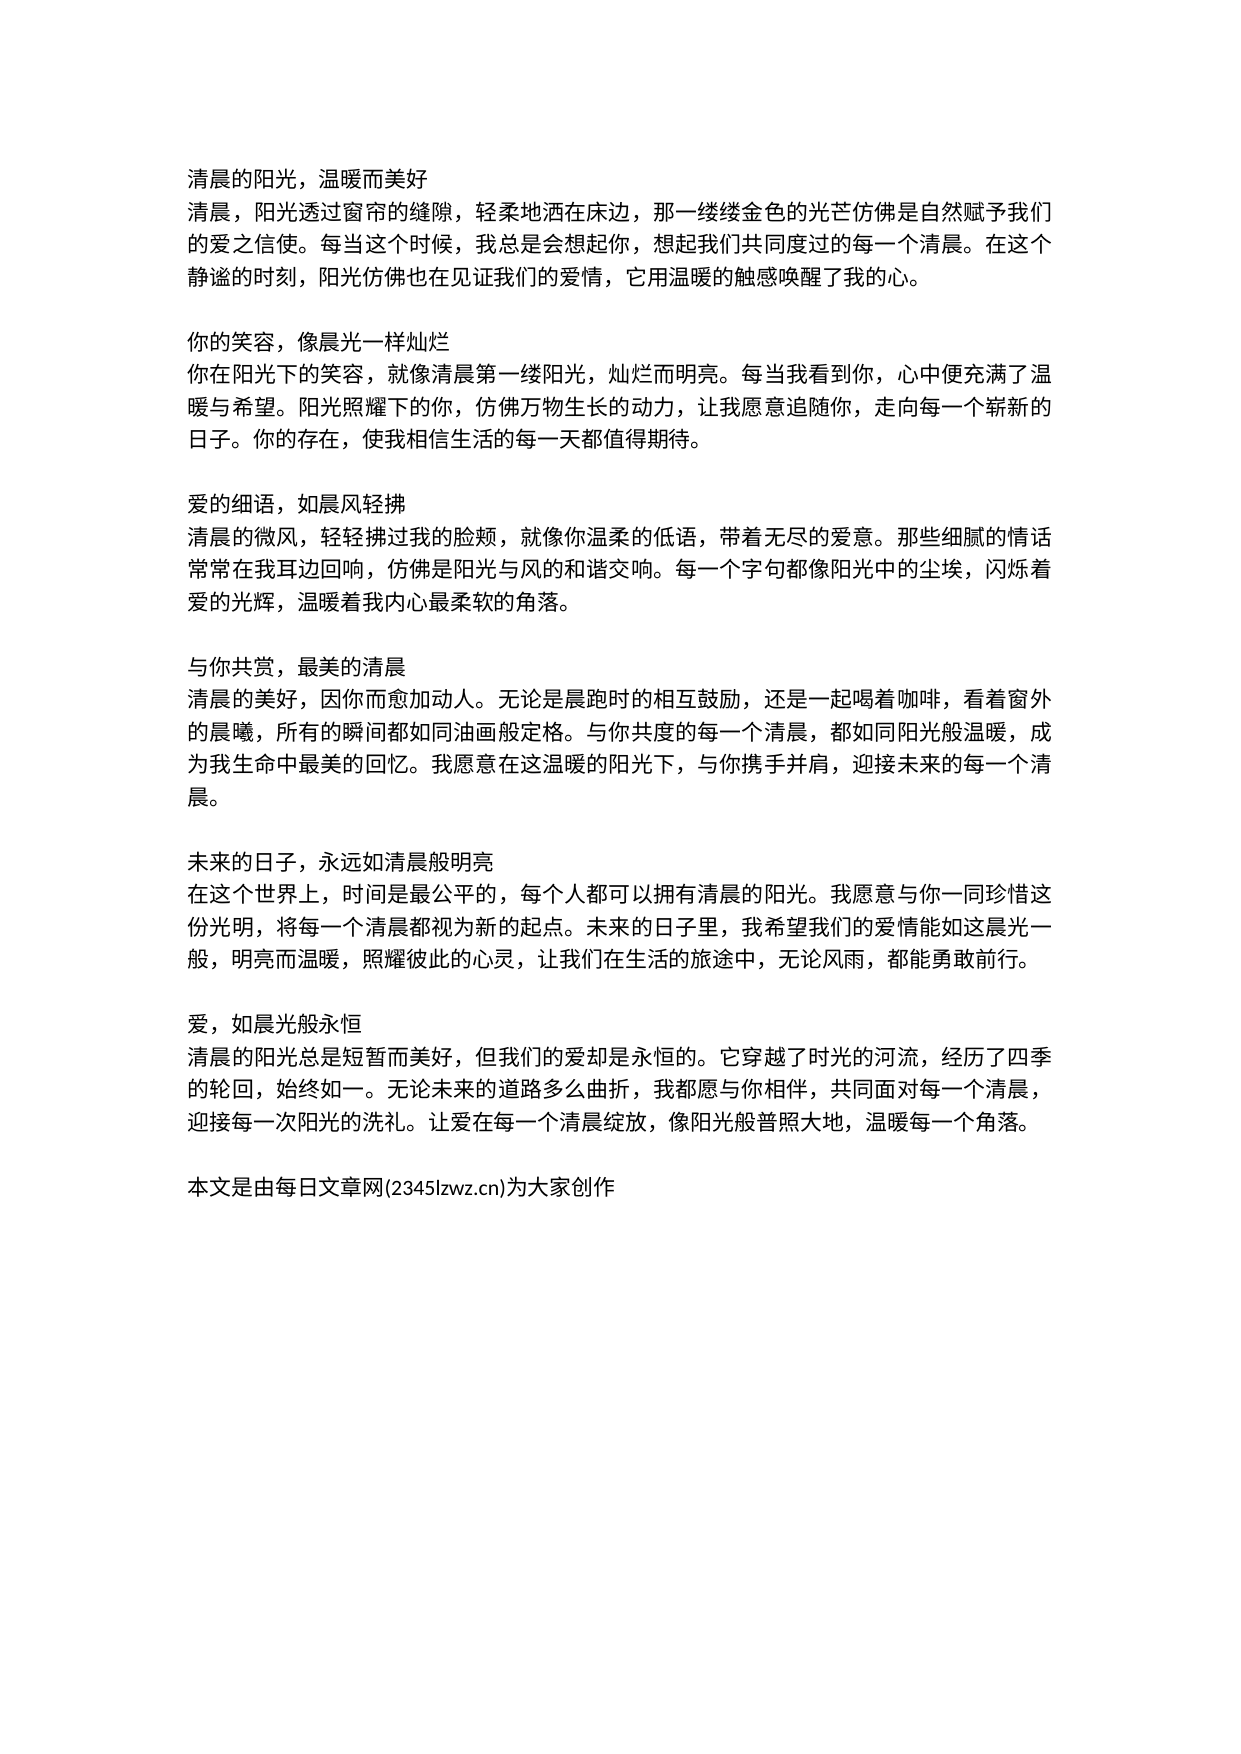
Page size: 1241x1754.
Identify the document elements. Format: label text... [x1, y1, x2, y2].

text 你的笑容，像晨光一样灿烂 [187, 324, 1053, 357]
text 爱的细语，如晨风轻拂 [187, 487, 1053, 519]
text 清晨的美好，因你而愈加动人。无论是晨跑时的相互鼓励，还是一起喝着咖啡，看着窗外的晨曦，所有的瞬间都如同油画般定格。与你共度的每一个清晨，都如同阳光般温暖，成为我生命中最美的回忆。我愿意在这温暖的阳光下，与你携手并肩，迎接未来的每一个清晨。 [187, 682, 1053, 812]
text 你在阳光下的笑容，就像清晨第一缕阳光，灿烂而明亮。每当我看到你，心中便充满了温暖与希望。阳光照耀下的你，仿佛万物生长的动力，让我愿意追随你，走向每一个崭新的日子。你的存在，使我相信生活的每一天都值得期待。 [187, 357, 1053, 454]
text 清晨的微风，轻轻拂过我的脸颊，就像你温柔的低语，带着无尽的爱意。那些细腻的情话，常常在我耳边回响，仿佛是阳光与风的和谐交响。每一个字句都像阳光中的尘埃，闪烁着爱的光辉，温暖着我内心最柔软的角落。 [187, 519, 1053, 617]
text 在这个世界上，时间是最公平的，每个人都可以拥有清晨的阳光。我愿意与你一同珍惜这份光明，将每一个清晨都视为新的起点。未来的日子里，我希望我们的爱情能如这晨光一般，明亮而温暖，照耀彼此的心灵，让我们在生活的旅途中，无论风雨，都能勇敢前行。 [187, 877, 1053, 974]
text 未来的日子，永远如清晨般明亮 [187, 844, 1053, 877]
text 清晨的阳光，温暖而美好 [187, 162, 1053, 194]
text 清晨的阳光总是短暂而美好，但我们的爱却是永恒的。它穿越了时光的河流，经历了四季的轮回，始终如一。无论未来的道路多么曲折，我都愿与你相伴，共同面对每一个清晨，迎接每一次阳光的洗礼。让爱在每一个清晨绽放，像阳光般普照大地，温暖每一个角落。 [187, 1039, 1053, 1137]
text 与你共赏，最美的清晨 [187, 649, 1053, 682]
text 爱，如晨光般永恒 [187, 1007, 1053, 1039]
text 清晨，阳光透过窗帘的缝隙，轻柔地洒在床边，那一缕缕金色的光芒仿佛是自然赋予我们的爱之信使。每当这个时候，我总是会想起你，想起我们共同度过的每一个清晨。在这个静谧的时刻，阳光仿佛也在见证我们的爱情，它用温暖的触感唤醒了我的心。 [187, 194, 1053, 292]
text 本文是由每日文章网(2345lzwz.cn)为大家创作 [187, 1169, 1053, 1202]
